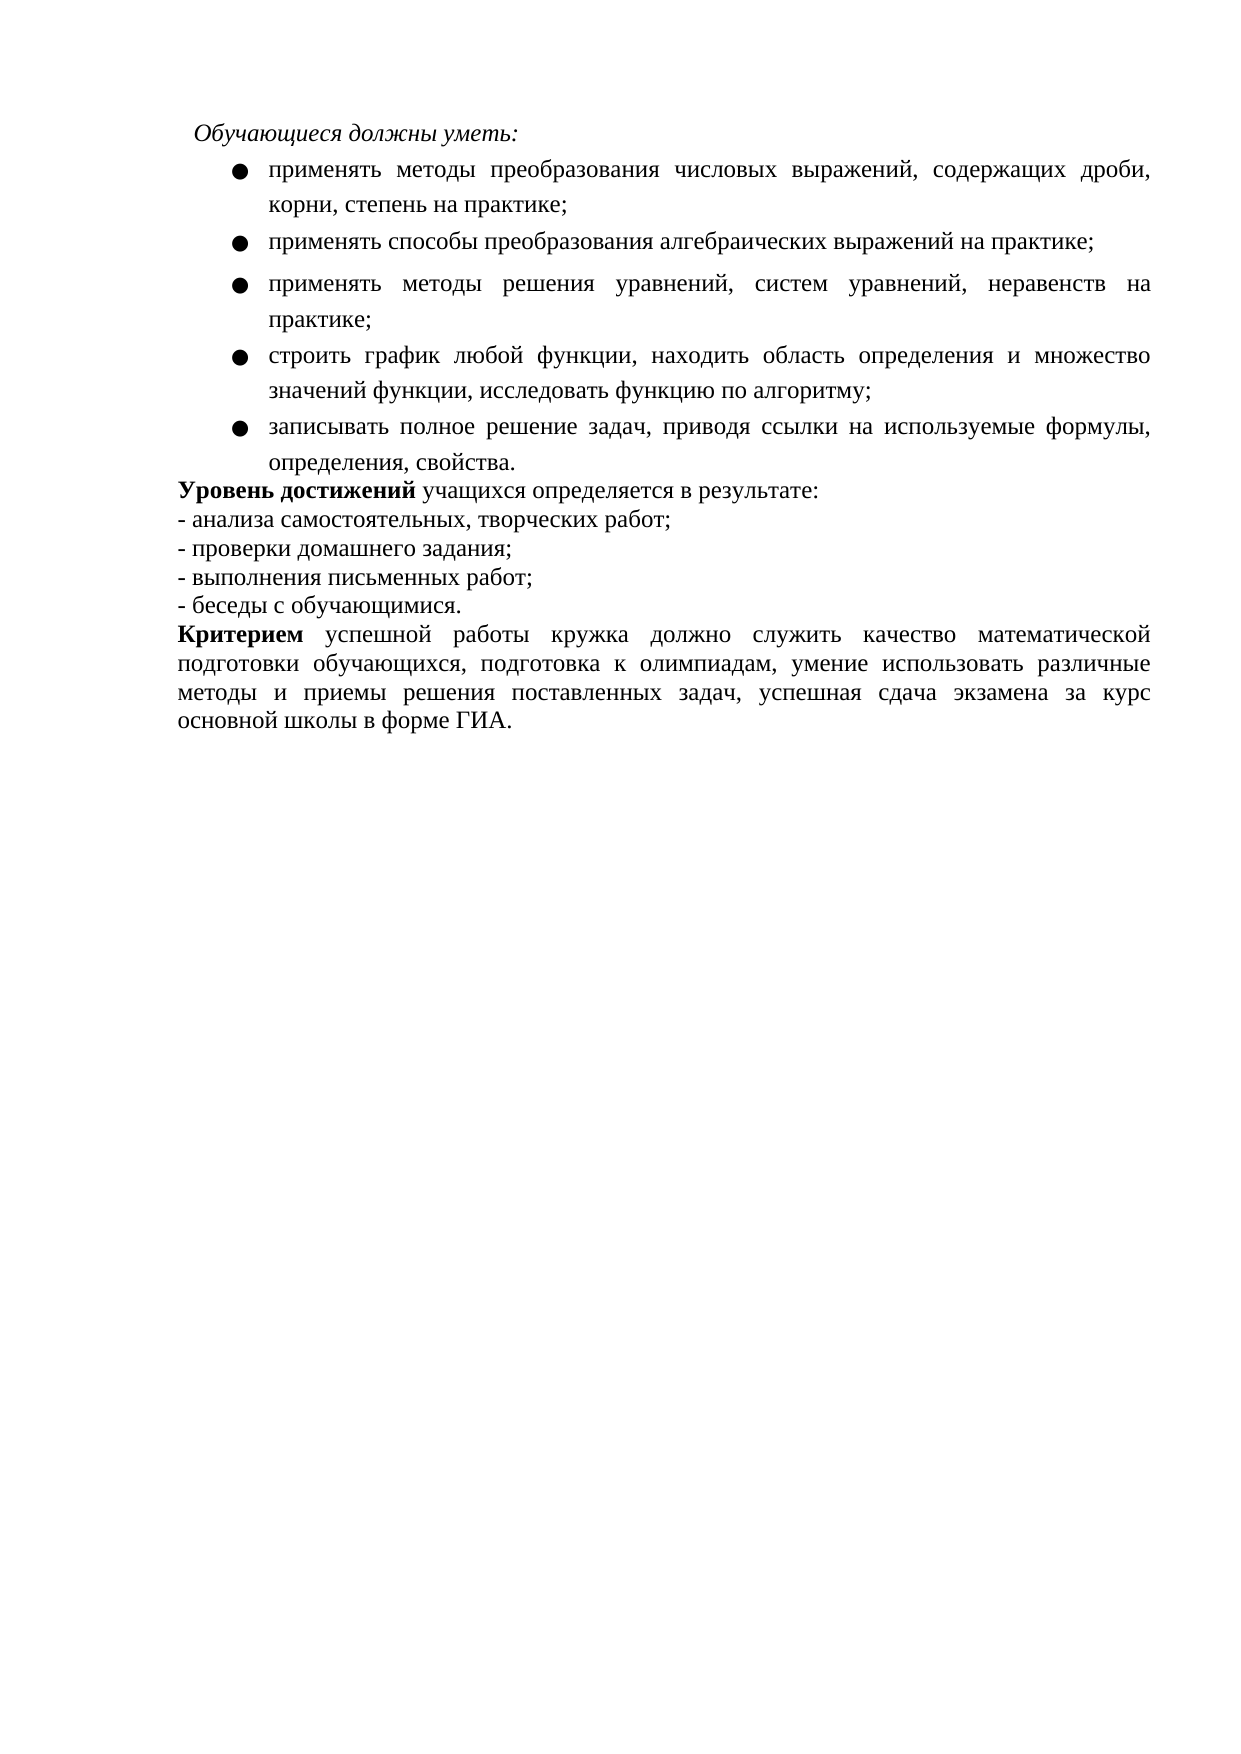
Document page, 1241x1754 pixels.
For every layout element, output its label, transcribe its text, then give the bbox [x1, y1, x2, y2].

list записывать полное решение задач, приводя ссылки на используемые формулы, определения, свойства. [231, 404, 1152, 475]
list строить график любой функции, находить область определения и множество значений функции, исследовать функцию по алгоритму; [231, 332, 1152, 404]
text Уровень достижений учащихся определяется в результате: [177, 475, 1152, 504]
text - беседы с обучающимися. [177, 590, 1152, 619]
list применять способы преобразования алгебраических выражений на практике; [231, 218, 1152, 261]
list применять методы преобразования числовых выражений, содержащих дроби, корни, степень на практике; [231, 147, 1152, 218]
text - анализа самостоятельных, творческих работ; [177, 504, 1152, 533]
text - проверки домашнего задания; [177, 533, 1152, 562]
text - выполнения письменных работ; [177, 562, 1152, 590]
list применять методы решения уравнений, систем уравнений, неравенств на практике; [231, 261, 1152, 332]
text Обучающиеся должны уметь: [193, 118, 1152, 147]
text Критерием успешной работы кружка должно служить качество математической подготовки обучающихся, подготовка к олимпиадам, умение использовать различные методы и приемы решения поставленных задач, успешная сдача экзамена за курс основной школы в форме ГИА. [177, 619, 1152, 734]
